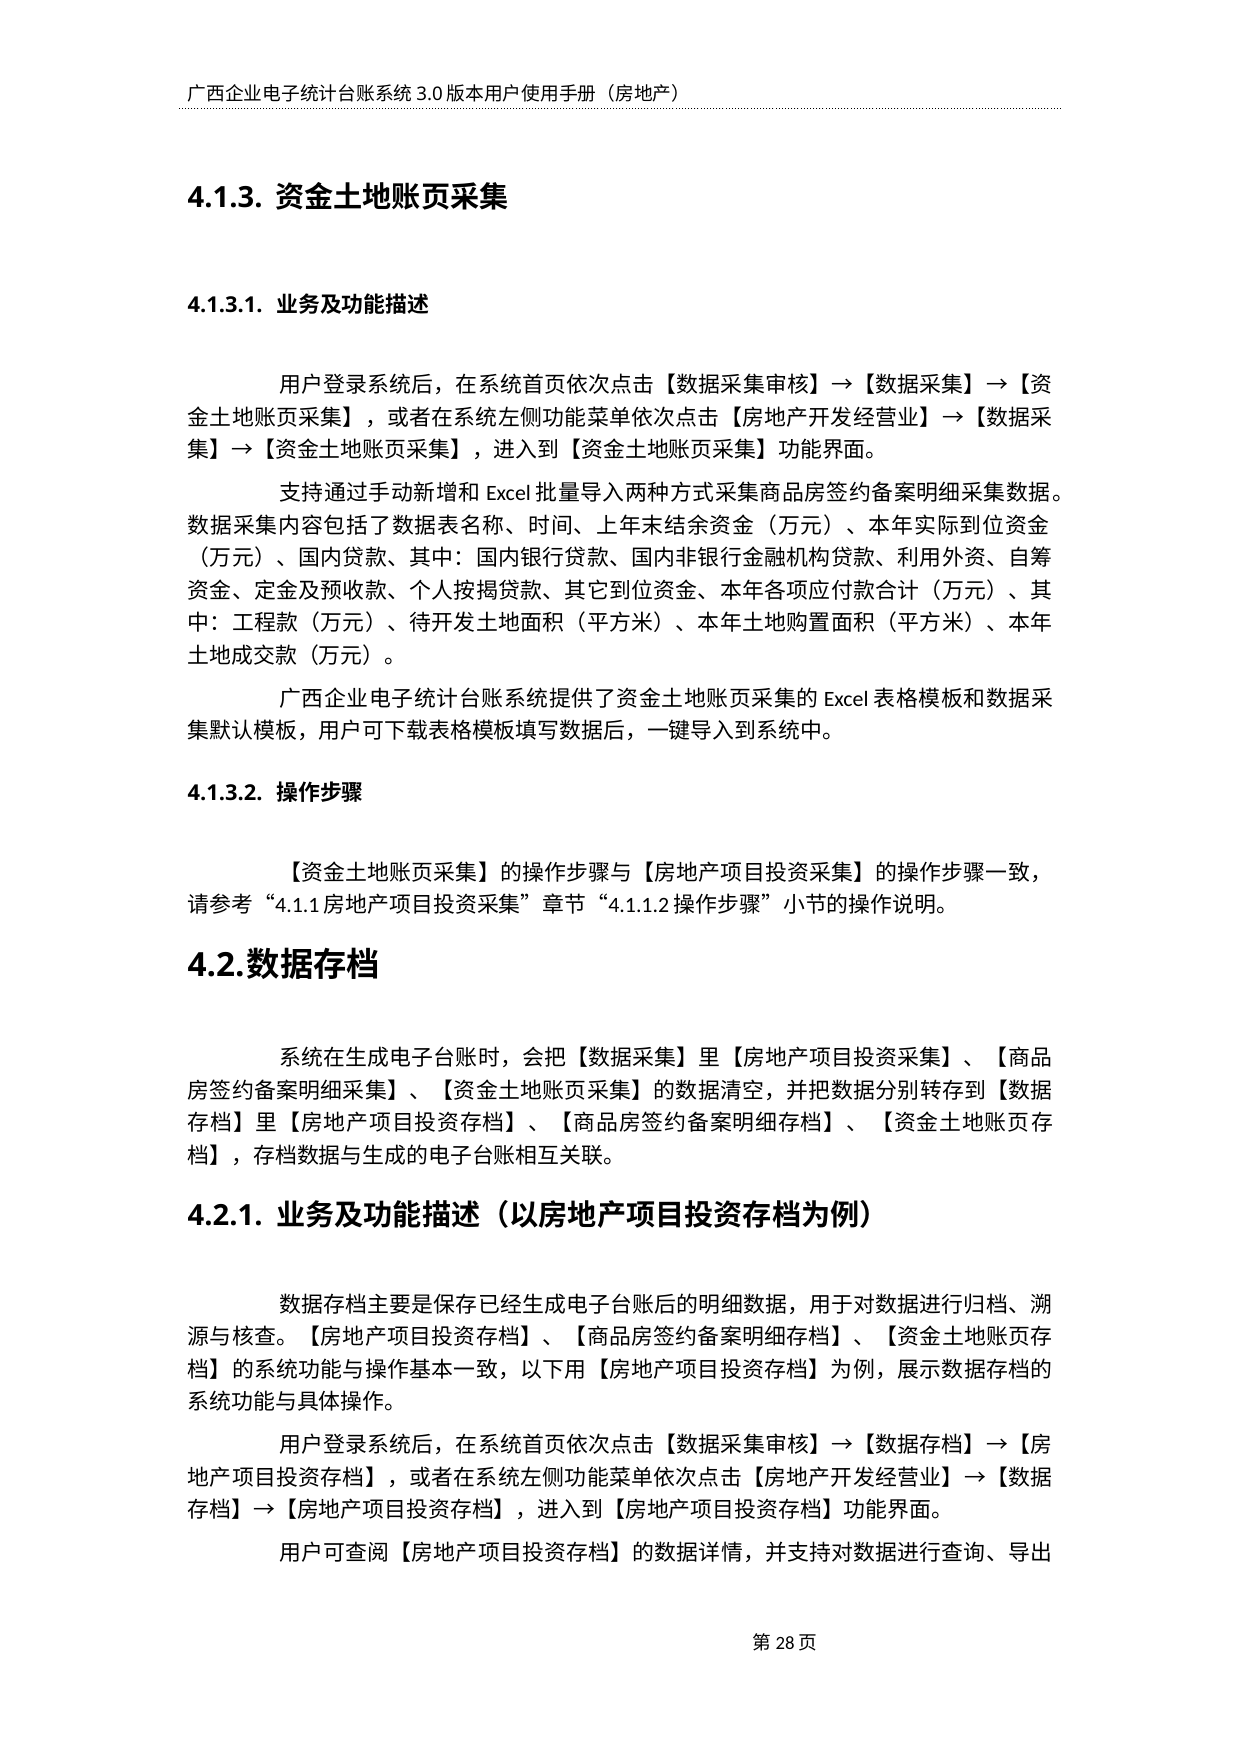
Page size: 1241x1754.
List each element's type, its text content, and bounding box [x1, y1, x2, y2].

subtitle 操作步骤 [187, 774, 1053, 807]
text 用户登录系统后，在系统首页依次点击【数据采集审核】→【数据采集】→【资金土地账页采集】，或者在系统左侧功能菜单依次点击【房地产开发经营业】→【数据采集】→【资金土地账页采集】，进入到【资金土地账页采集】功能界面。 [187, 367, 1053, 464]
text 数据存档主要是保存已经生成电子台账后的明细数据，用于对数据进行归档、溯源与核查。【房地产项目投资存档】、【商品房签约备案明细存档】、【资金土地账页存档】的系统功能与操作基本一致，以下用【房地产项目投资存档】为例，展示数据存档的系统功能与具体操作。 [187, 1286, 1053, 1416]
subtitle 业务及功能描述 [187, 287, 1053, 319]
text 系统在生成电子台账时，会把【数据采集】里【房地产项目投资采集】、【商品房签约备案明细采集】、【资金土地账页采集】的数据清空，并把数据分别转存到【数据存档】里【房地产项目投资存档】、【商品房签约备案明细存档】、【资金土地账页存档】，存档数据与生成的电子台账相互关联。 [187, 1040, 1053, 1170]
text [187, 1535, 1053, 1567]
text 广西企业电子统计台账系统提供了资金土地账页采集的Excel表格模板和数据采集默认模板，用户可下载表格模板填写数据后，一键导入到系统中。 [187, 680, 1053, 745]
subtitle 资金土地账页采集 [187, 162, 1053, 227]
text 支持通过手动新增和Excel批量导入两种方式采集商品房签约备案明细采集数据。数据采集内容包括了数据表名称、时间、上年末结余资金（万元）、本年实际到位资金（万元）、国内贷款、其中：国内银行贷款、国内非银行金融机构贷款、利用外资、自筹资金、定金及预收款、个人按揭贷款、其它到位资金、本年各项应付款合计（万元）、其中：工程款（万元）、待开发土地面积（平方米）、本年土地购置面积（平方米）、本年土地成交款（万元）。 [187, 475, 1053, 670]
text 【资金土地账页采集】的操作步骤与【房地产项目投资采集】的操作步骤一致，请参考“4.1.1房地产项目投资采集”章节“4.1.1.2操作步骤”小节的操作说明。 [187, 854, 1053, 919]
text 用户登录系统后，在系统首页依次点击【数据采集审核】→【数据存档】→【房地产项目投资存档】，或者在系统左侧功能菜单依次点击【房地产开发经营业】→【数据存档】→【房地产项目投资存档】，进入到【房地产项目投资存档】功能界面。 [187, 1427, 1053, 1524]
subtitle 数据存档 [187, 930, 1053, 995]
subtitle 业务及功能描述（以房地产项目投资存档为例） [187, 1180, 1053, 1245]
